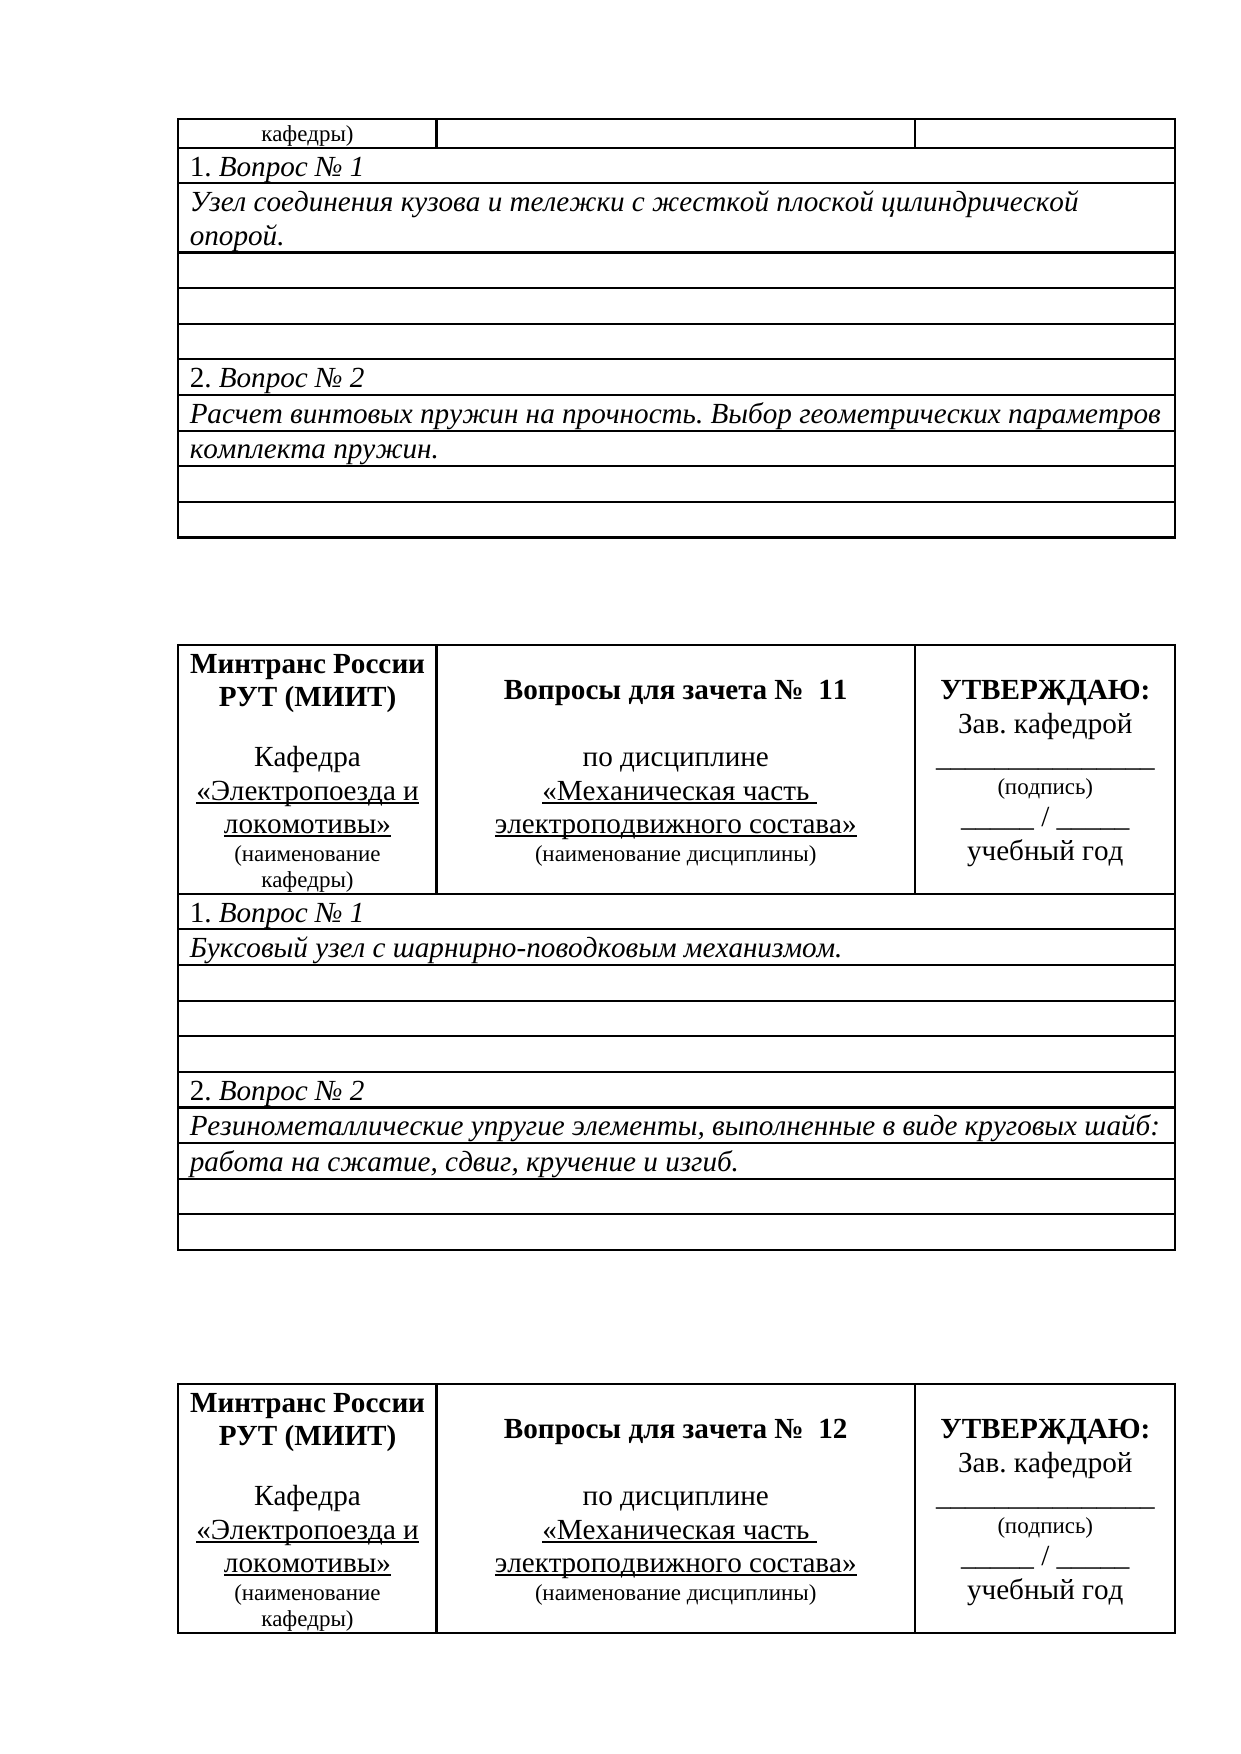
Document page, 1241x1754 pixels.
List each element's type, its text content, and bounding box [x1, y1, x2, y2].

table_cell 1. Вопрос № 1 [179, 895, 1174, 928]
table_header УТВЕРЖДАЮ: Зав. кафедрой _______________ (подпись) _____ / _____ учебный год [916, 646, 1174, 893]
table_cell [179, 1002, 1174, 1035]
table_cell 1. Вопрос № 1 [179, 149, 1174, 182]
table_cell [179, 1037, 1174, 1071]
table_cell [179, 966, 1174, 999]
table_cell Буксовый узел с шарнирно-поводковым механизмом. [179, 930, 1174, 964]
table_cell работа на сжатие, сдвиг, кручение и изгиб. [179, 1144, 1174, 1178]
table_cell [179, 1215, 1174, 1249]
table_cell 2. Вопрос № 2 [179, 360, 1174, 394]
table_cell Резинометаллические упругие элементы, выполненные в виде круговых шайб: [179, 1109, 1174, 1142]
table_cell комплекта пружин. [179, 432, 1174, 465]
table_header Минтранс России РУТ (МИИТ) Кафедра «Электропоезда и локомотивы» (наименование кафедры) [179, 646, 435, 893]
table_cell [179, 467, 1174, 501]
table_header Минтранс России РУТ (МИИТ) Кафедра «Электропоезда и локомотивы» (наименование кафедры) [179, 1385, 435, 1632]
table_header УТВЕРЖДАЮ: Зав. кафедрой _______________ (подпись) _____ / _____ учебный год [916, 1385, 1174, 1632]
table_header Вопросы для зачета № 12 по дисциплине «Механическая часть электроподвижного состава» (наименование дисциплины) [438, 1385, 914, 1632]
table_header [916, 120, 1174, 147]
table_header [179, 120, 435, 147]
table_cell [179, 289, 1174, 323]
table_cell 2. Вопрос № 2 [179, 1073, 1174, 1106]
table_cell [179, 503, 1174, 536]
table_cell Расчет винтовых пружин на прочность. Выбор геометрических параметров [179, 396, 1174, 429]
table_header Вопросы для зачета № 11 по дисциплине «Механическая часть электроподвижного состава» (наименование дисциплины) [438, 646, 914, 893]
table_cell Узел соединения кузова и тележки с жесткой плоской цилиндрической опорой. [179, 184, 1174, 251]
table_cell [179, 1180, 1174, 1213]
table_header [438, 120, 914, 147]
table_cell [179, 254, 1174, 287]
table_cell [179, 325, 1174, 358]
